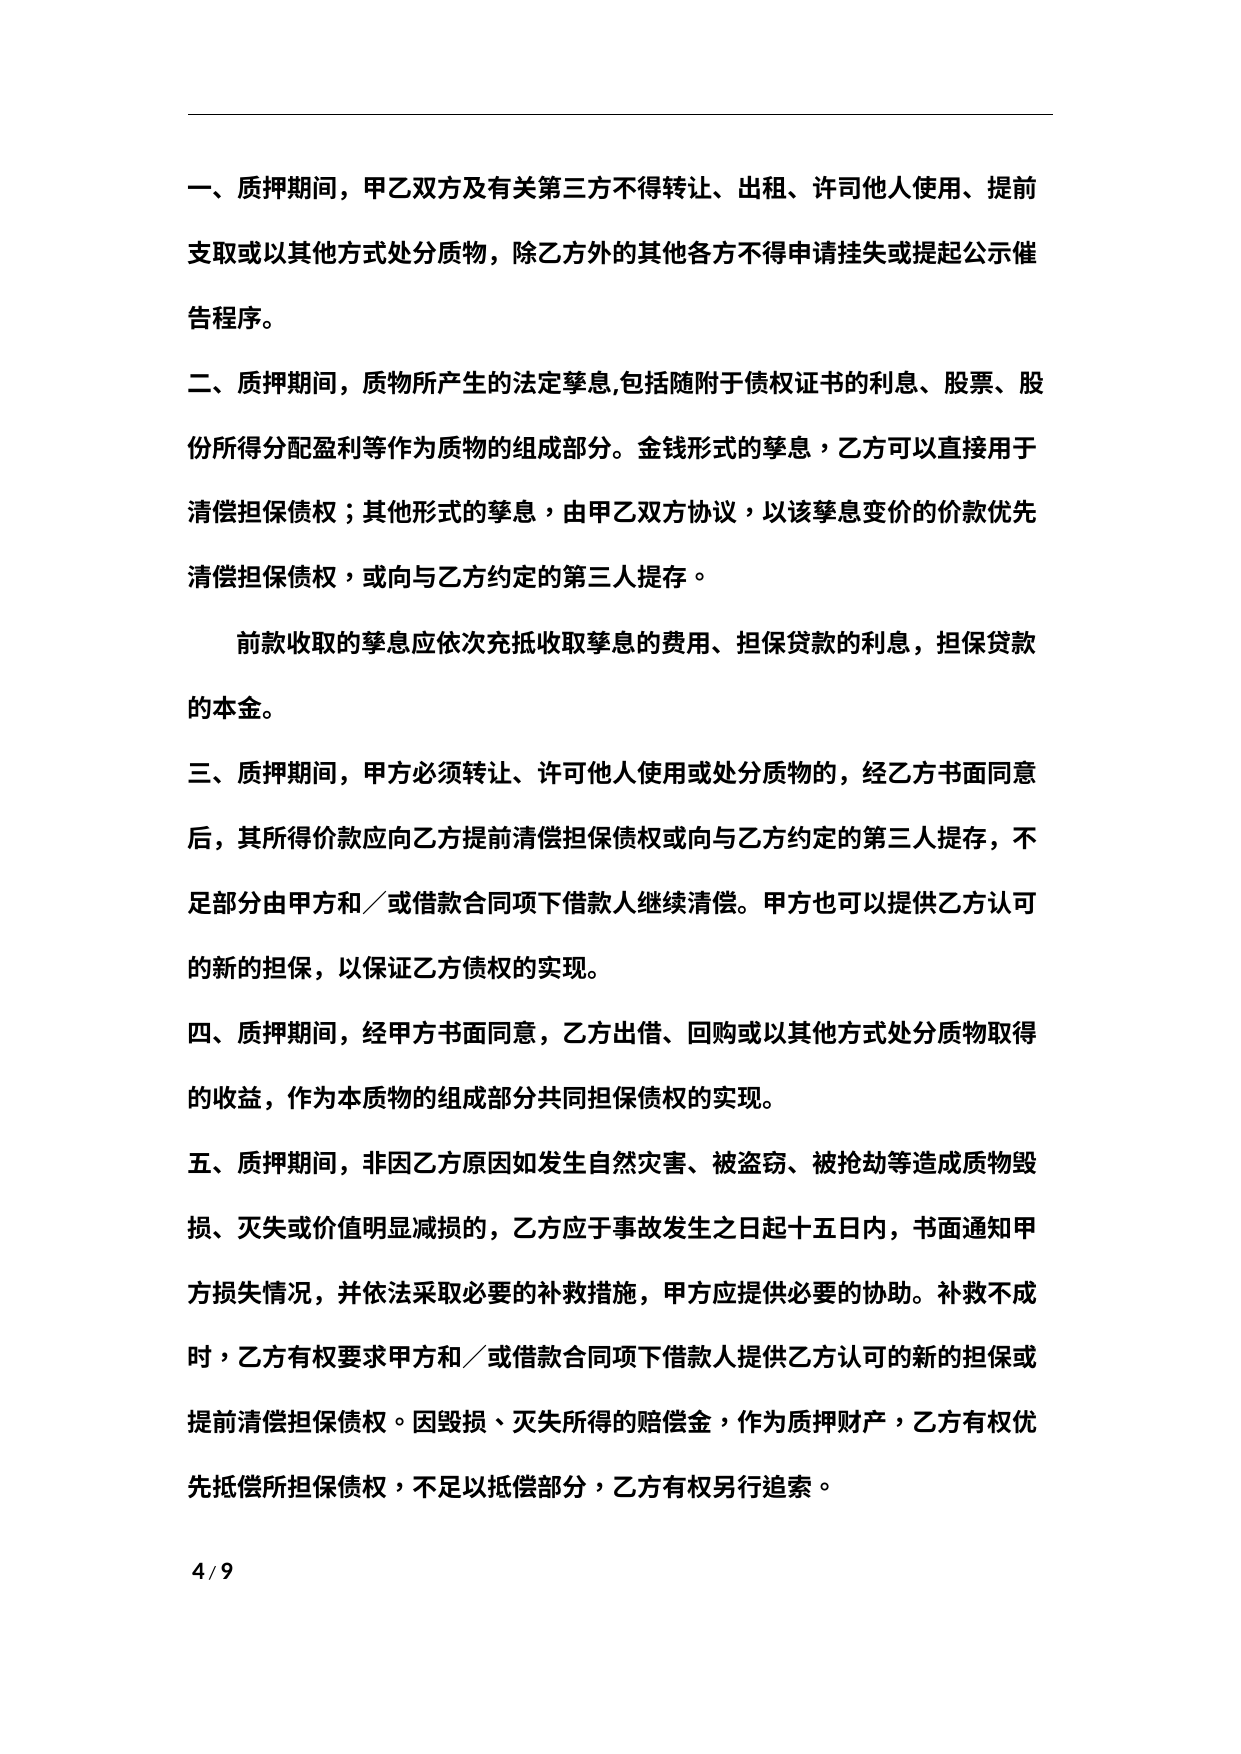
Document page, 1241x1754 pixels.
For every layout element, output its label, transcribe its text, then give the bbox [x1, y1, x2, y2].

text 四、质押期间，经甲方书面同意，乙方出借、回购或以其他方式处分质物取得的收益，作为本质物的组成部分共同担保债权的实现。 [187, 999, 1053, 1129]
text 三、质押期间，甲方必须转让、许可他人使用或处分质物的，经乙方书面同意后，其所得价款应向乙方提前清偿担保债权或向与乙方约定的第三人提存，不足部分由甲方和／或借款合同项下借款人继续清偿。甲方也可以提供乙方认可的新的担保，以保证乙方债权的实现。 [187, 739, 1053, 999]
text 五、质押期间，非因乙方原因如发生自然灾害、被盗窃、被抢劫等造成质物毁损、灭失或价值明显减损的，乙方应于事故发生之日起十五日内，书面通知甲方损失情况，并依法采取必要的补救措施，甲方应提供必要的协助。补救不成时，乙方有权要求甲方和／或借款合同项下借款人提供乙方认可的新的担保或提前清偿担保债权。因毁损、灭失所得的赔偿金，作为质押财产，乙方有权优先抵偿所担保债权，不足以抵偿部分，乙方有权另行追索。 [187, 1129, 1053, 1519]
text 一、质押期间，甲乙双方及有关第三方不得转让、出租、许司他人使用、提前支取或以其他方式处分质物，除乙方外的其他各方不得申请挂失或提起公示催告程序。 [187, 154, 1053, 349]
text 前款收取的孳息应依次充抵收取孳息的费用、担保贷款的利息，担保贷款的本金。 [187, 609, 1053, 739]
text 二、质押期间，质物所产生的法定孳息,包括随附于债权证书的利息、股票、股份所得分配盈利等作为质物的组成部分。金钱形式的孳息，乙方可以直接用于清偿担保债权；其他形式的孳息，由甲乙双方协议，以该孳息变价的价款优先清偿担保债权，或向与乙方约定的第三人提存。 [187, 349, 1053, 609]
